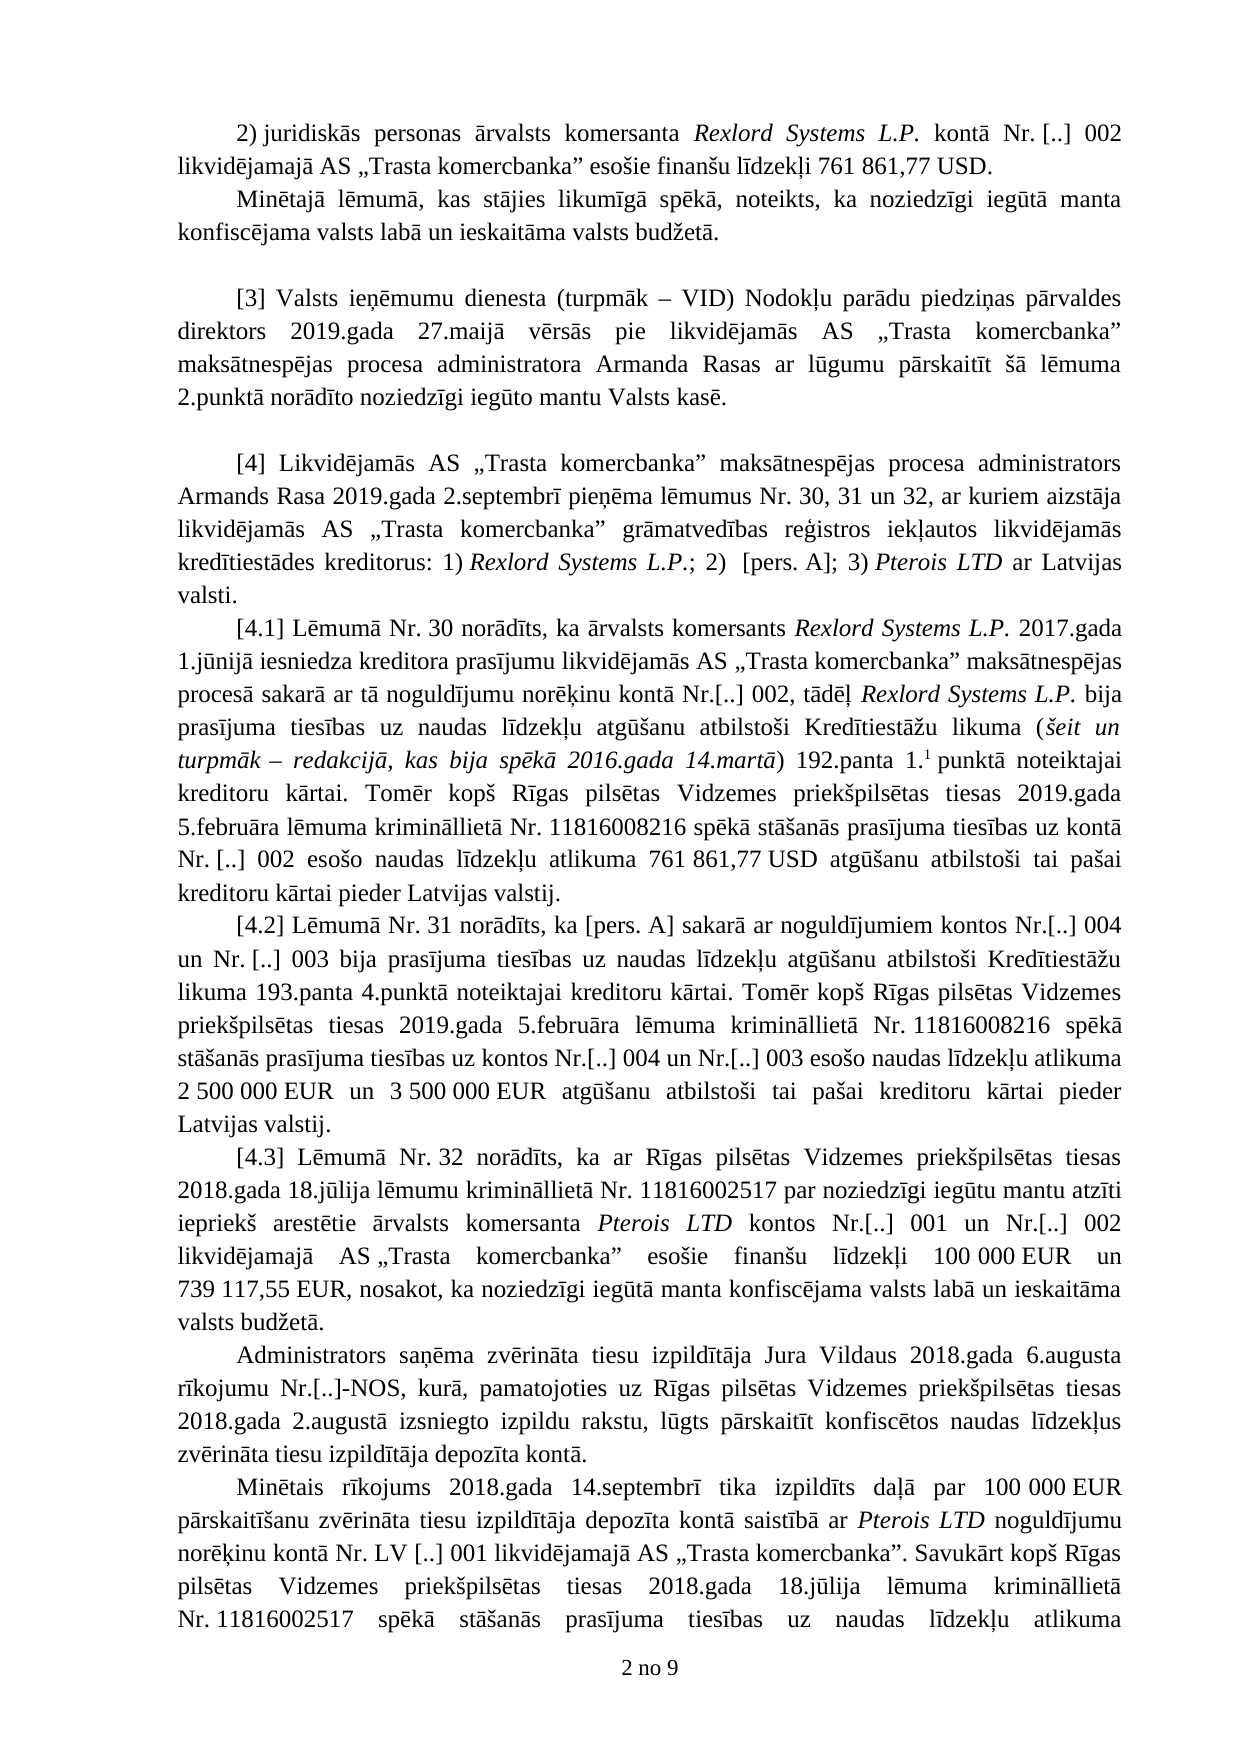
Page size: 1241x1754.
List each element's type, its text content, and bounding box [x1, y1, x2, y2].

text Administrators saņēma zvērināta tiesu izpildītāja Jura Vildaus 2018.gada 6.augusta rīkojumu Nr.[..]-NOS, kurā, pamatojoties uz Rīgas pilsētas Vidzemes priekšpilsētas tiesas 2018.gada 2.augustā izsniegto izpildu rakstu, lūgts pārskaitīt konfiscētos naudas līdzekļus zvērināta tiesu izpildītāja depozīta kontā. [177, 1340, 1122, 1468]
text [4.3] Lēmumā Nr. 32 norādīts, ka ar Rīgas pilsētas Vidzemes priekšpilsētas tiesas 2018.gada 18.jūlija lēmumu krimināllietā Nr. 11816002517 par noziedzīgi iegūtu mantu atzīti iepriekš arestētie ārvalsts komersanta Pterois LTD kontos Nr.[..] 001 un Nr.[..] 002 likvidējamajā AS „Trasta komercbanka” esošie finanšu līdzekļi 100 000 EUR un 739 117,55 EUR, nosakot, ka noziedzīgi iegūtā manta konfiscējama valsts labā un ieskaitāma valsts budžetā. [177, 1142, 1122, 1336]
text [4] Likvidējamās AS „Trasta komercbanka” maksātnespējas procesa administrators Armands Rasa 2019.gada 2.septembrī pieņēma lēmumus Nr. 30, 31 un 32, ar kuriem aizstāja likvidējamās AS „Trasta komercbanka” grāmatvedības reģistros iekļautos likvidējamās kredītiestādes kreditorus: 1) Rexlord Systems L.P.; 2) [pers. A]; 3) Pterois LTD ar Latvijas valsti. [177, 448, 1122, 609]
text [3] Valsts ieņēmumu dienesta (turpmāk – VID) Nodokļu parādu piedziņas pārvaldes direktors 2019.gada 27.maijā vērsās pie likvidējamās AS „Trasta komercbanka” maksātnespējas procesa administratora Armanda Rasas ar lūgumu pārskaitīt šā lēmuma 2.punktā norādīto noziedzīgi iegūto mantu Valsts kasē. [177, 283, 1122, 411]
text 2) juridiskās personas ārvalsts komersanta Rexlord Systems L.P. kontā Nr. [..] 002 likvidējamajā AS „Trasta komercbanka” esošie finanšu līdzekļi 761 861,77 USD. [177, 118, 1122, 180]
text [4.2] Lēmumā Nr. 31 norādīts, ka [pers. A] sakarā ar noguldījumiem kontos Nr.[..] 004 un Nr. [..] 003 bija prasījuma tiesības uz naudas līdzekļu atgūšanu atbilstoši Kredītiestāžu likuma 193.panta 4.punktā noteiktajai kreditoru kārtai. Tomēr kopš Rīgas pilsētas Vidzemes priekšpilsētas tiesas 2019.gada 5.februāra lēmuma krimināllietā Nr. 11816008216 spēkā stāšanās prasījuma tiesības uz kontos Nr.[..] 004 un Nr.[..] 003 esošo naudas līdzekļu atlikuma 2 500 000 EUR un 3 500 000 EUR atgūšanu atbilstoši tai pašai kreditoru kārtai pieder Latvijas valstij. [177, 911, 1122, 1137]
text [177, 1472, 1122, 1633]
text [4.1] Lēmumā Nr. 30 norādīts, ka ārvalsts komersants Rexlord Systems L.P. 2017.gada 1.jūnijā iesniedza kreditora prasījumu likvidējamās AS „Trasta komercbanka” maksātnespējas procesā sakarā ar tā noguldījumu norēķinu kontā Nr.[..] 002, tādēļ Rexlord Systems L.P. bija prasījuma tiesības uz naudas līdzekļu atgūšanu atbilstoši Kredītiestāžu likuma (šeit un turpmāk – redakcijā, kas bija spēkā 2016.gada 14.martā) 192.panta 1.1 punktā noteiktajai kreditoru kārtai. Tomēr kopš Rīgas pilsētas Vidzemes priekšpilsētas tiesas 2019.gada 5.februāra lēmuma krimināllietā Nr. 11816008216 spēkā stāšanās prasījuma tiesības uz kontā Nr. [..] 002 esošo naudas līdzekļu atlikuma 761 861,77 USD atgūšanu atbilstoši tai pašai kreditoru kārtai pieder Latvijas valstij. [177, 613, 1122, 906]
text Minētajā lēmumā, kas stājies likumīgā spēkā, noteikts, ka noziedzīgi iegūtā manta konfiscējama valsts labā un ieskaitāma valsts budžetā. [177, 184, 1122, 246]
